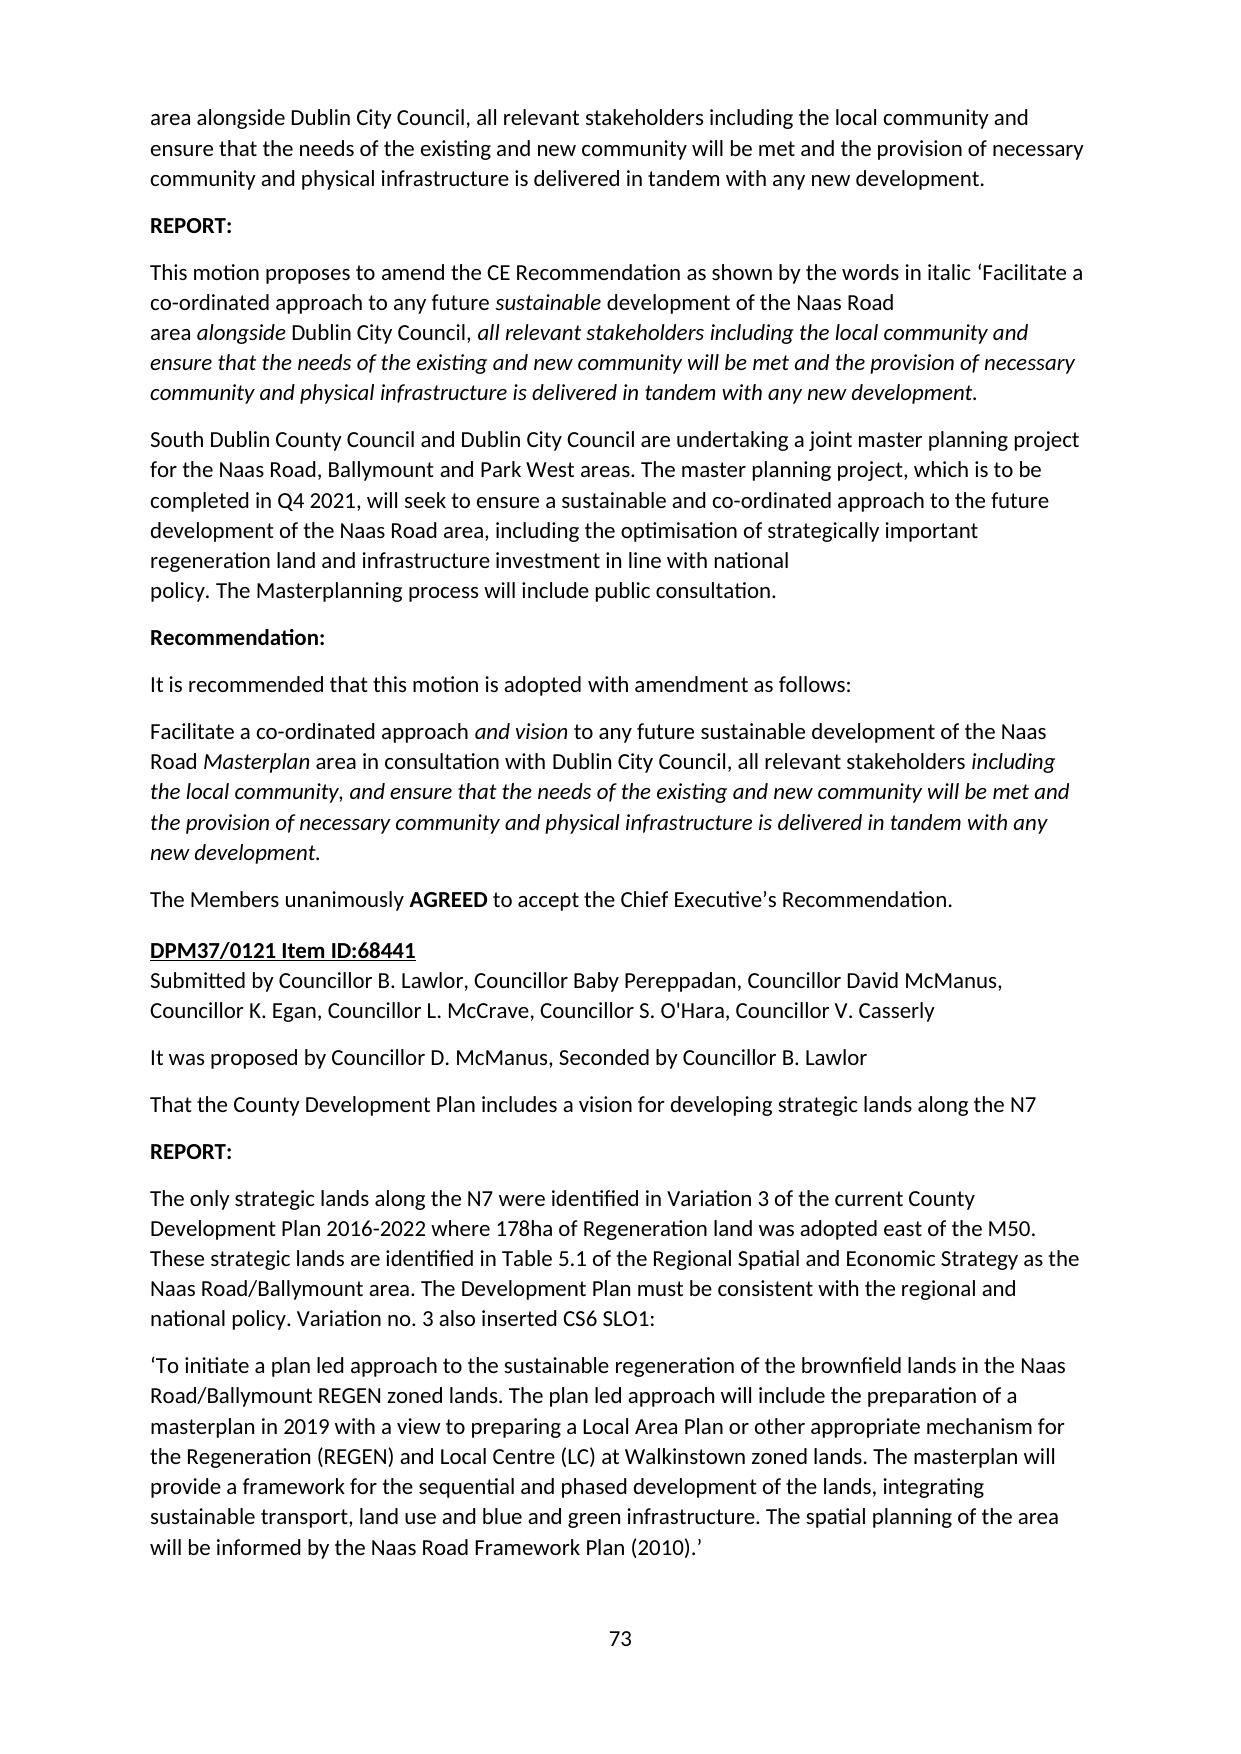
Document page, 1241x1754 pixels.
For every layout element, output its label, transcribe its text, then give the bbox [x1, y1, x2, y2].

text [150, 103, 1090, 192]
text It is recommended that this motion is adopted with amendment as follows: [150, 670, 1090, 698]
text Facilitate a co-ordinated approach and vision to any future sustainable development of the Naas Road Masterplan area in consultation with Dublin City Council, all relevant stakeholders including the local community, and ensure that the needs of the existing and new community will be met and the provision of necessary community and physical infrastructure is delivered in tandem with any new development. [150, 717, 1090, 866]
text REPORT: [150, 1137, 1090, 1165]
text REPORT: [150, 211, 1090, 239]
text The Members unanimously AGREED to accept the Chief Executive’s Recommendation. [150, 885, 1090, 913]
text Submitted by Councillor B. Lawlor, Councillor Baby Pereppadan, Councillor David McManus, Councillor K. Egan, Councillor L. McCrave, Councillor S. O'Hara, Councillor V. Casserly [150, 966, 1090, 1024]
text South Dublin County Council and Dublin City Council are undertaking a joint master planning project for the Naas Road, Ballymount and Park West areas. The master planning project, which is to be completed in Q4 2021, will seek to ensure a sustainable and co-ordinated approach to the future development of the Naas Road area, including the optimisation of strategically important regeneration land and infrastructure investment in line with national policy. The Masterplanning process will include public consultation. [150, 425, 1090, 604]
text This motion proposes to amend the CE Recommendation as shown by the words in italic ‘Facilitate a co-ordinated approach to any future sustainable development of the Naas Road area alongside Dublin City Council, all relevant stakeholders including the local community and ensure that the needs of the existing and new community will be met and the provision of necessary community and physical infrastructure is delivered in tandem with any new development. [150, 258, 1090, 406]
subtitle DPM37/0121 Item ID:68441 [150, 936, 1090, 964]
text It was proposed by Councillor D. McManus, Seconded by Councillor B. Lawlor [150, 1043, 1090, 1071]
text The only strategic lands along the N7 were identified in Variation 3 of the current County Development Plan 2016-2022 where 178ha of Regeneration land was adopted east of the M50. These strategic lands are identified in Table 5.1 of the Regional Spatial and Economic Strategy as the Naas Road/Ballymount area. The Development Plan must be consistent with the regional and national policy. Variation no. 3 also inserted CS6 SLO1: [150, 1184, 1090, 1332]
text That the County Development Plan includes a vision for developing strategic lands along the N7 [150, 1090, 1090, 1118]
text Recommendation: [150, 623, 1090, 651]
text ‘To initiate a plan led approach to the sustainable regeneration of the brownfield lands in the Naas Road/Ballymount REGEN zoned lands. The plan led approach will include the preparation of a masterplan in 2019 with a view to preparing a Local Area Plan or other appropriate mechanism for the Regeneration (REGEN) and Local Centre (LC) at Walkinstown zoned lands. The masterplan will provide a framework for the sequential and phased development of the lands, integrating sustainable transport, land use and blue and green infrastructure. The spatial planning of the area will be informed by the Naas Road Framework Plan (2010).’ [150, 1351, 1090, 1561]
